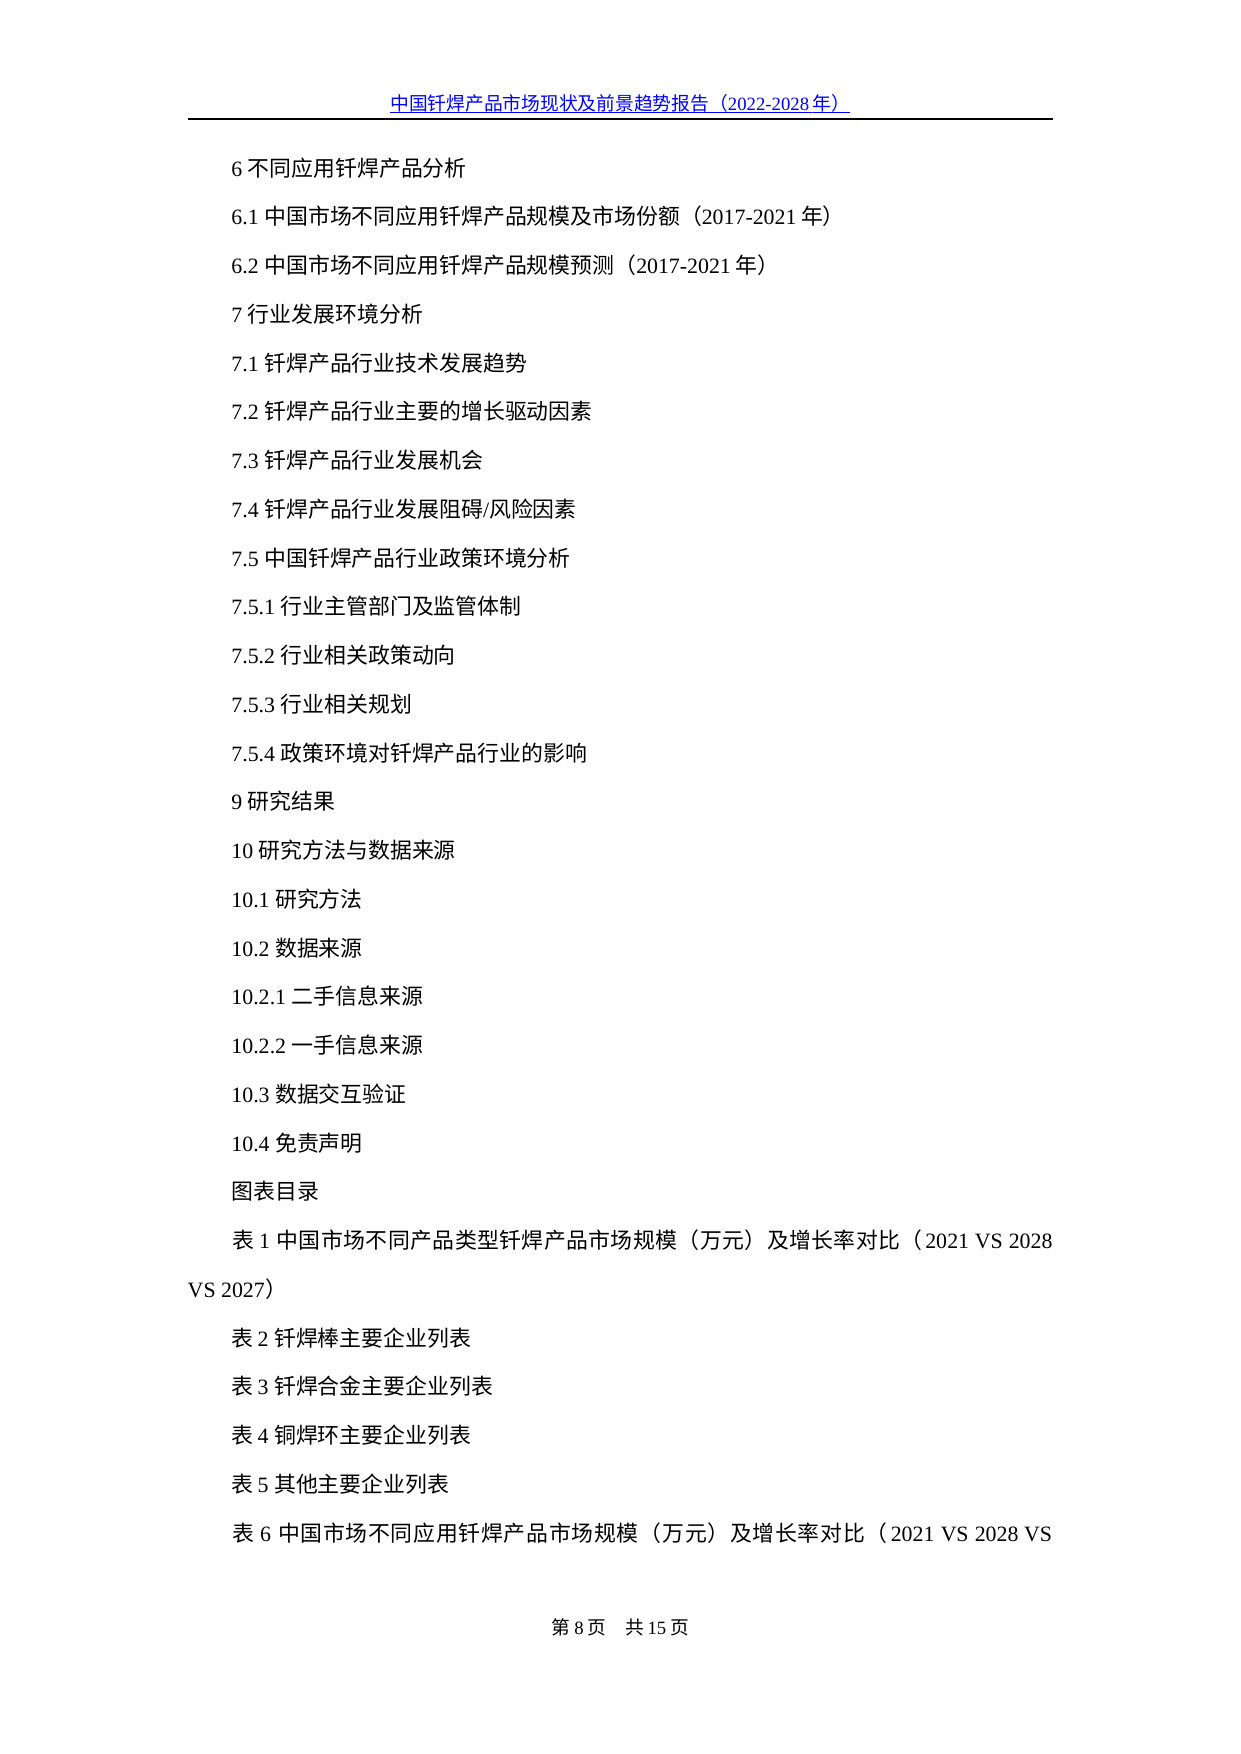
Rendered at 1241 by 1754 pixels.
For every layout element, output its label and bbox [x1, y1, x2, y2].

text [187, 150, 1053, 1548]
